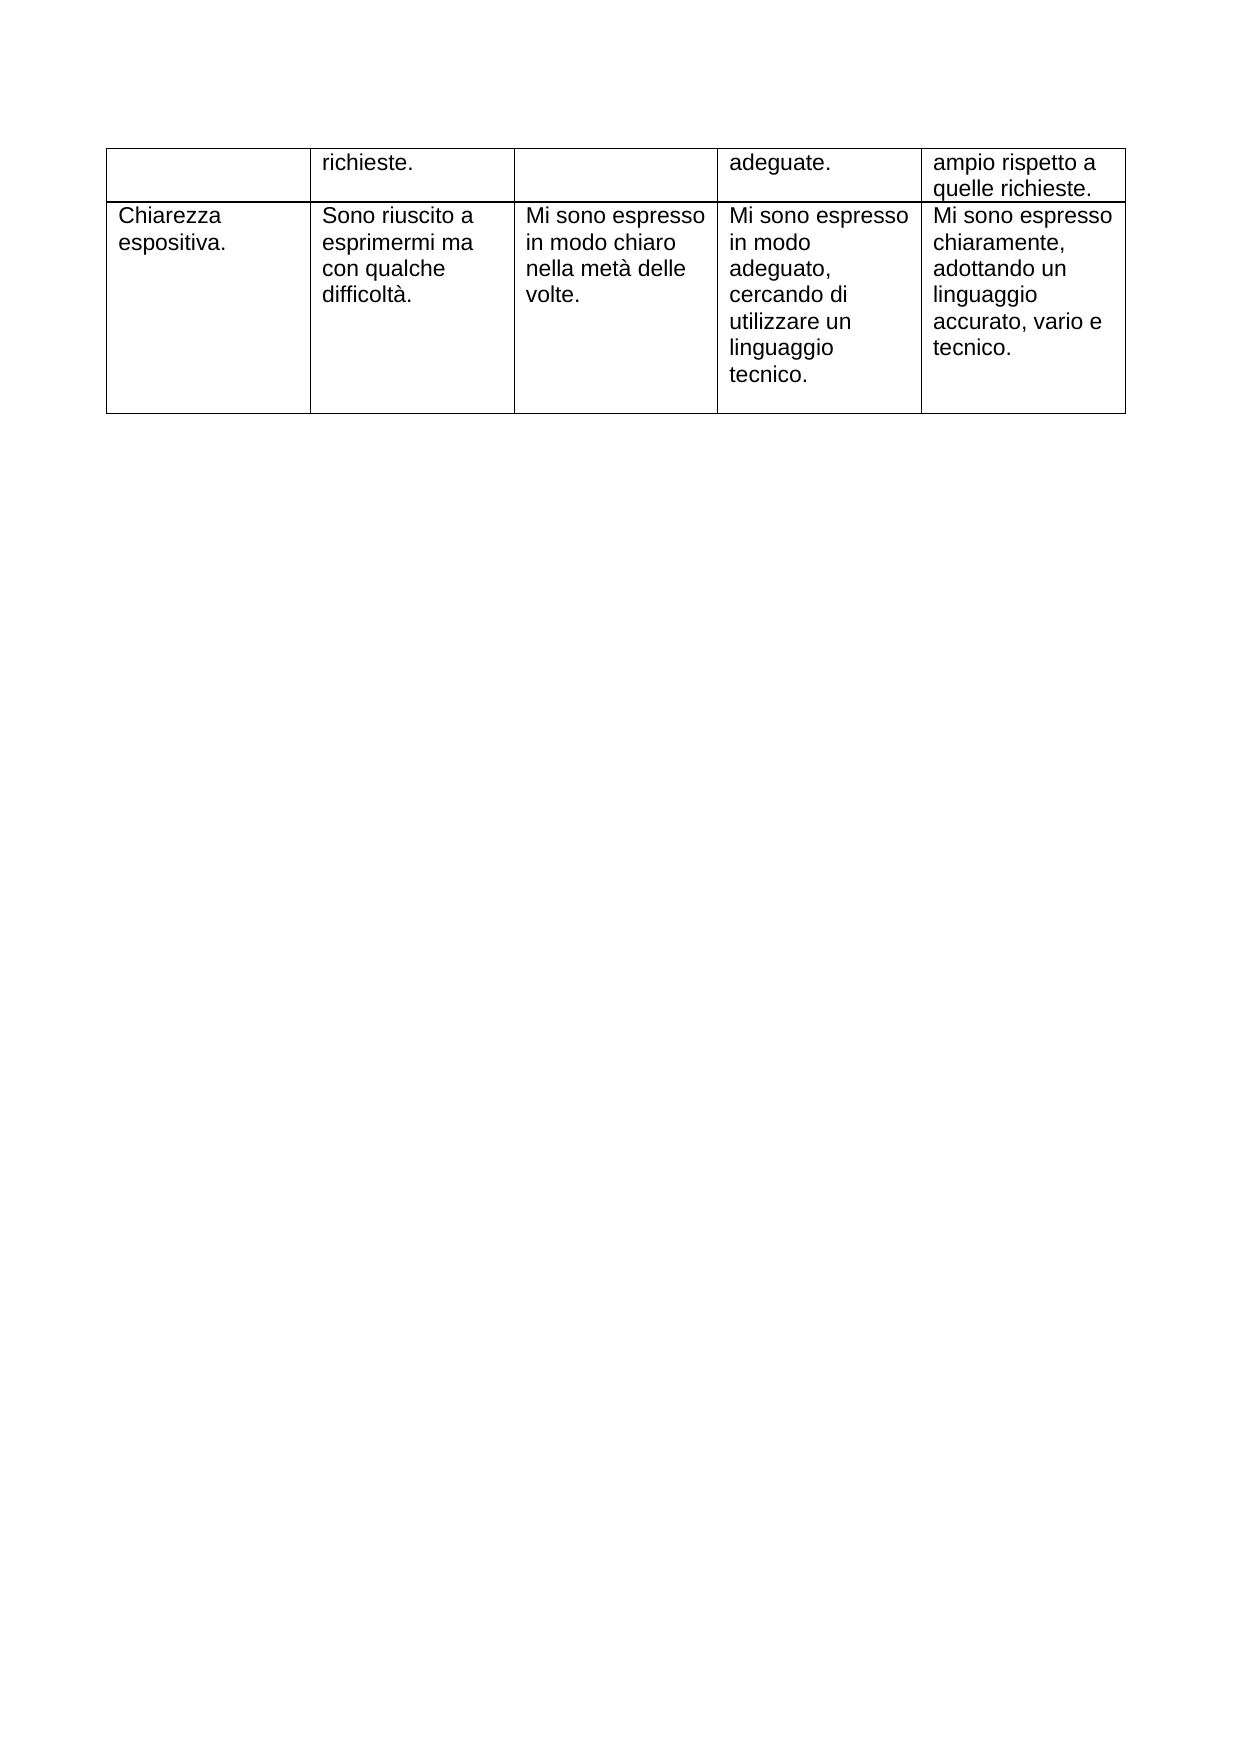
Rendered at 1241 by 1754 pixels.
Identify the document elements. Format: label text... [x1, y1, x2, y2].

table_cell Chiarezza espositiva. [107, 203, 310, 413]
table_cell Mi sono espresso in modo adeguato, cercando di utilizzare un linguaggio tecnico. [718, 203, 921, 413]
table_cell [311, 149, 514, 201]
table_cell Sono riuscito a esprimermi ma con qualche difficoltà. [311, 203, 514, 413]
table_cell Mi sono espresso in modo chiaro nella metà delle volte. [515, 203, 717, 413]
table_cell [515, 149, 717, 201]
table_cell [107, 149, 310, 201]
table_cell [718, 149, 921, 201]
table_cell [922, 149, 1125, 201]
table_cell Mi sono espresso chiaramente, adottando un linguaggio accurato, vario e tecnico. [922, 203, 1125, 413]
